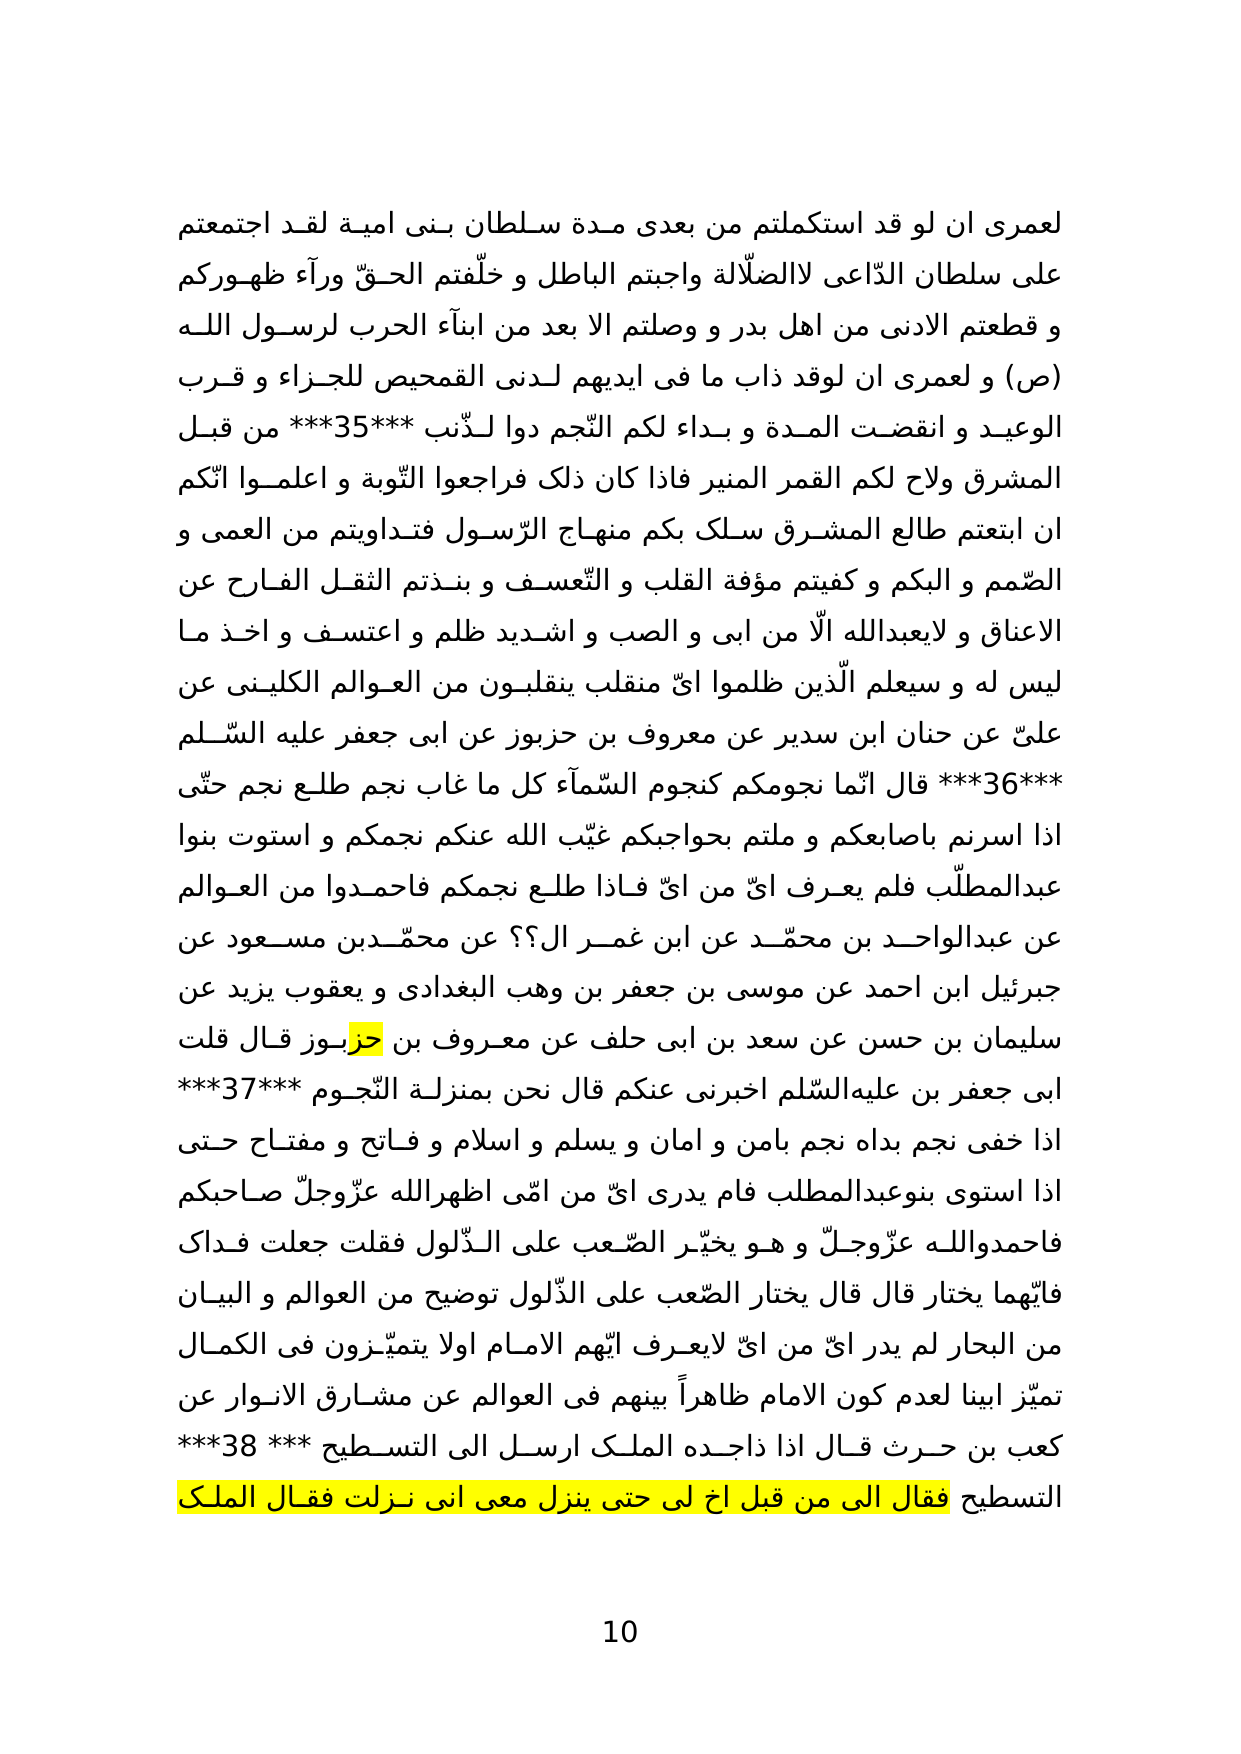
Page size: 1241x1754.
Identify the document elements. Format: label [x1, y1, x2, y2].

text [177, 207, 1063, 1514]
